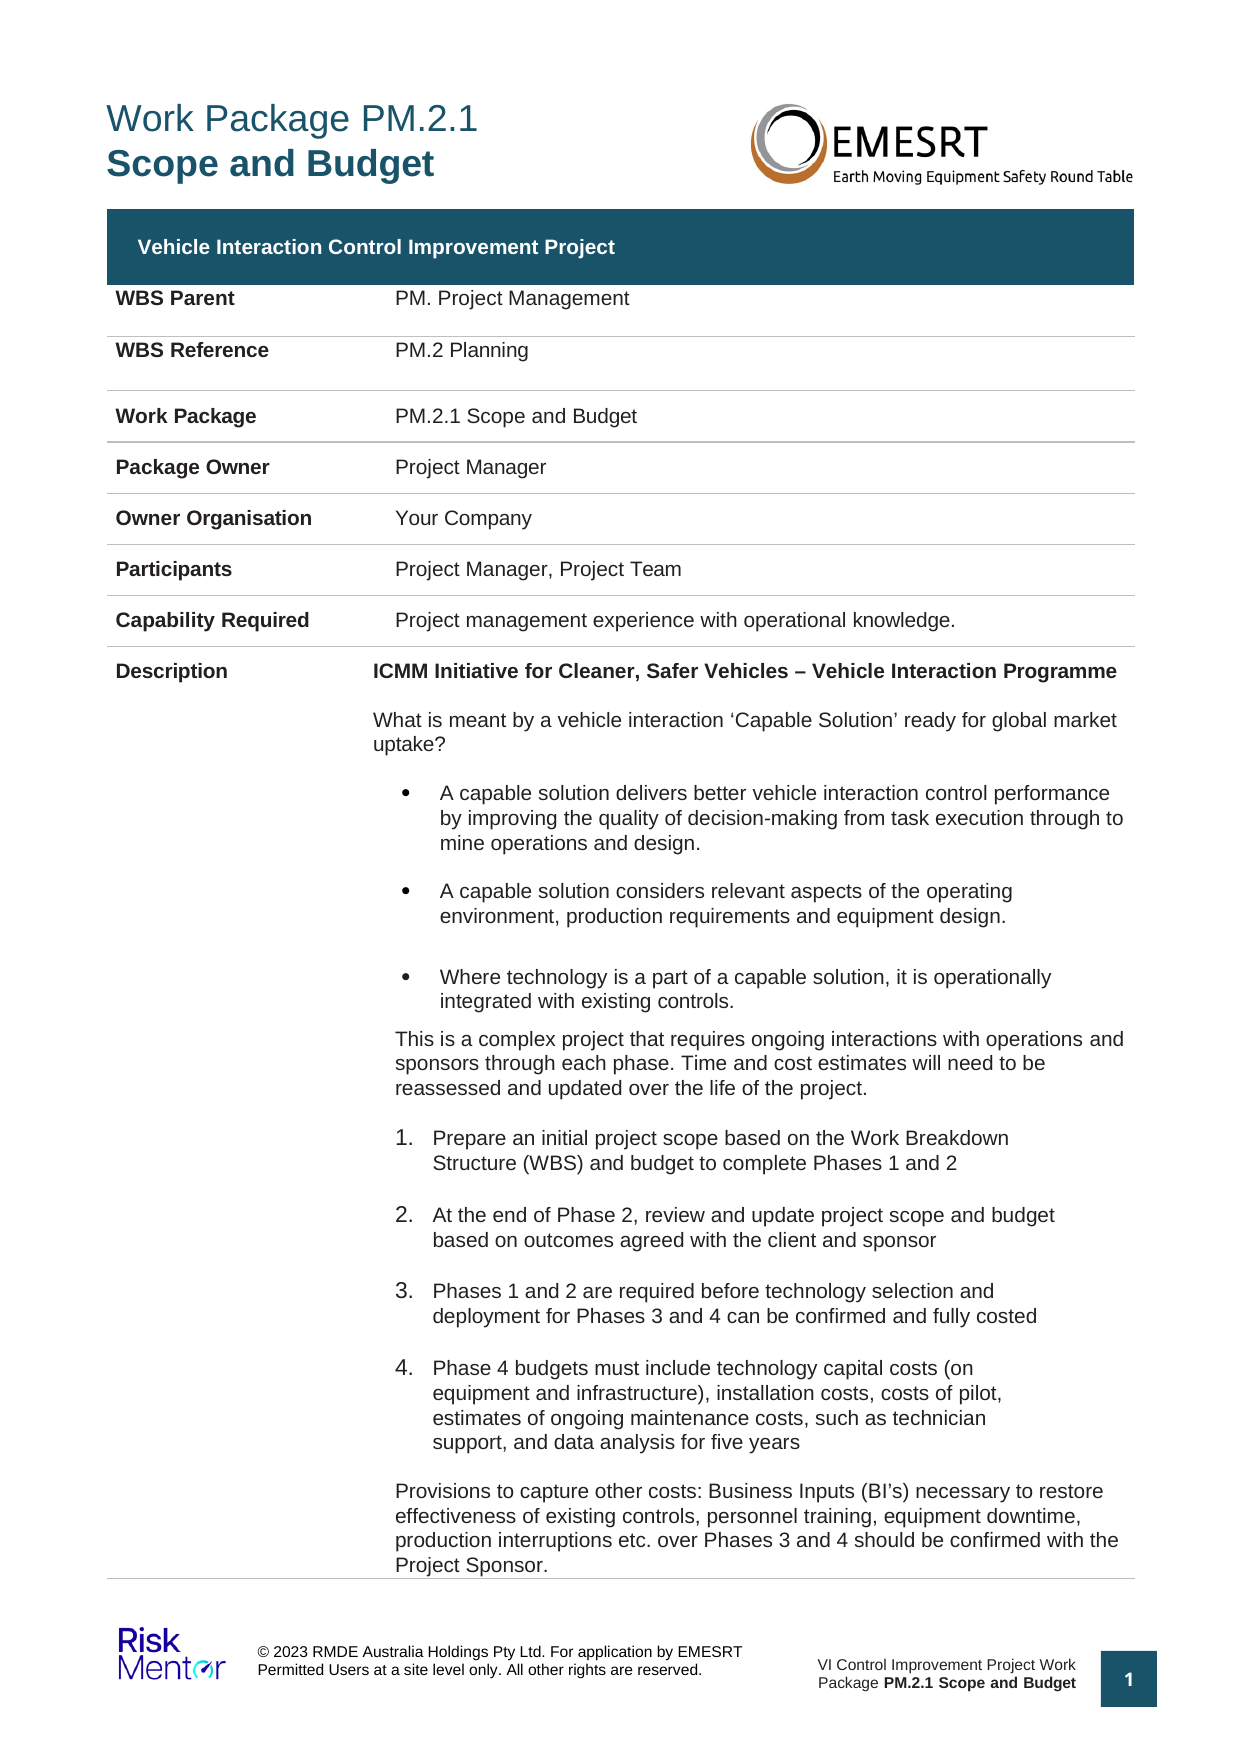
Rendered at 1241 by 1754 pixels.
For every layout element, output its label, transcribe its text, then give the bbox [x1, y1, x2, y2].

table_cell Project management experience with operational knowledge. [365, 596, 1134, 646]
text Work Package PM.2.1 [106, 96, 524, 139]
table_cell Work Package [107, 391, 364, 441]
table_cell ICMM Initiative for Cleaner, Safer Vehicles – Vehicle Interaction Programme What is meant by a vehicle interaction ‘Capable Solution’ ready for global market uptake? A capable solution delivers better vehicle interaction control performance by improving the quality of decision-making from task execution through to mine operations and design. A capable solution considers relevant aspects of the operating environment, production requirements and equipment design. Where technology is a part of a capable solution, it is operationally integrated with existing controls. This is a complex project that requires ongoing interactions with operations and sponsors through each phase. Time and cost estimates will need to be reassessed and updated over the life of the project. Prepare an initial project scope based on the Work Breakdown Structure (WBS) and budget to complete Phases 1 and 2 At the end of Phase 2, review and update project scope and budget based on outcomes agreed with the client and sponsor Phases 1 and 2 are required before technology selection and deployment for Phases 3 and 4 can be confirmed and fully costed Phase 4 budgets must include technology capital costs (on equipment and infrastructure), installation costs, costs of pilot, estimates of ongoing maintenance costs, such as technician support, and data analysis for five years Provisions to capture other costs: Business Inputs (BI’s) necessary to restore effectiveness of existing controls, personnel training, equipment downtime, production interruptions etc. over Phases 3 and 4 should be confirmed with the Project Sponsor. [365, 647, 1134, 1577]
table_cell Project Manager, Project Team [365, 545, 1134, 594]
table_cell Package Owner [107, 443, 364, 492]
title Scope and Budget [106, 141, 524, 184]
picture [750, 103, 1133, 185]
table_cell Description [107, 647, 364, 1577]
table_cell PM.2 Planning [365, 337, 1134, 390]
table_cell Project Manager [365, 443, 1134, 492]
table_cell PM. Project Management [365, 285, 1134, 336]
table_cell Capability Required [107, 596, 364, 646]
table_header Vehicle Interaction Control Improvement Project [107, 209, 1134, 285]
picture [53, 1593, 291, 1713]
table_cell PM.2.1 Scope and Budget [365, 391, 1134, 441]
table_cell Participants [107, 545, 364, 594]
table_cell Your Company [365, 494, 1134, 543]
table_cell WBS Reference [107, 337, 364, 390]
table_cell Owner Organisation [107, 494, 364, 543]
table_cell WBS Parent [107, 285, 364, 336]
